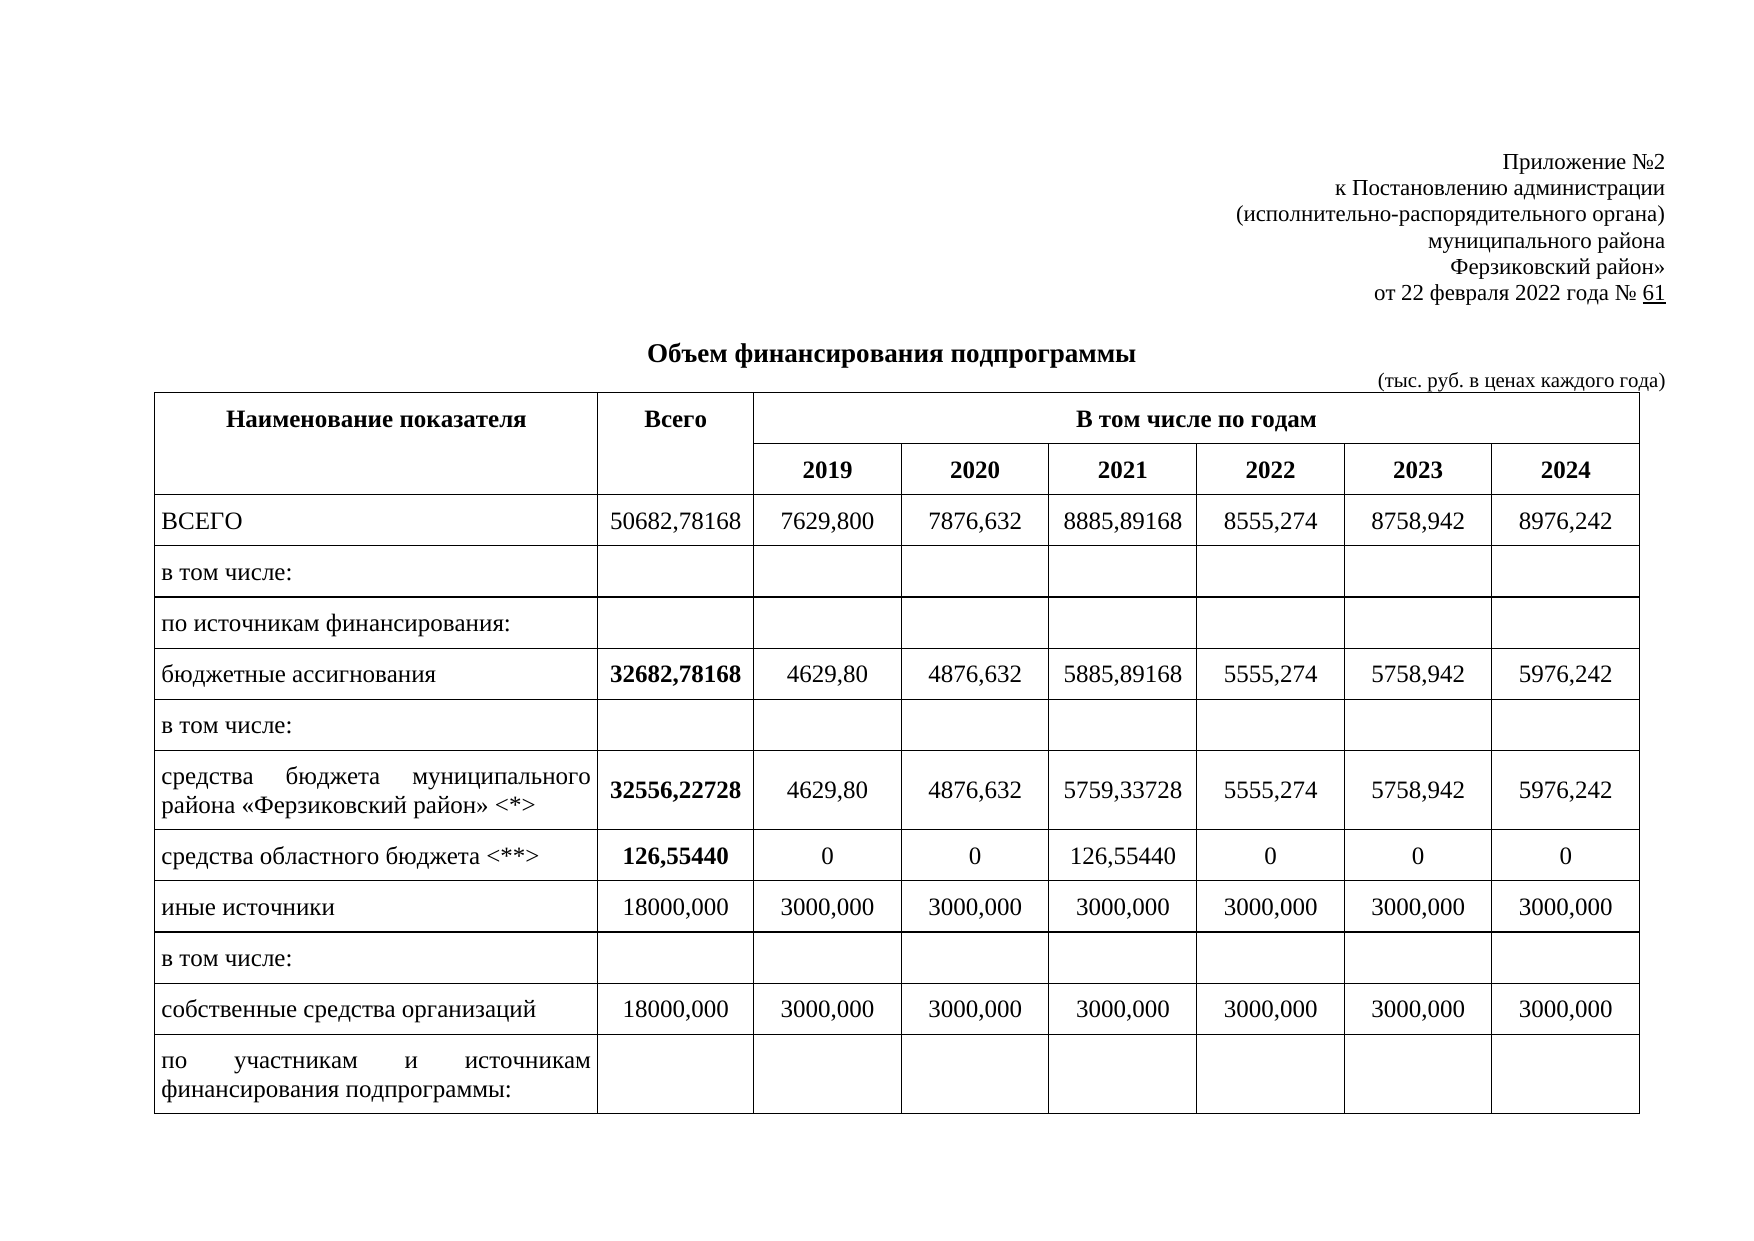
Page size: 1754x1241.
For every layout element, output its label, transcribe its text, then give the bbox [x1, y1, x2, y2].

table_cell [1492, 933, 1639, 982]
table_cell 5976,242 [1492, 649, 1639, 698]
table_cell 32556,22728 [598, 751, 753, 829]
table_cell иные источники [155, 881, 597, 931]
table_cell 4876,632 [902, 751, 1048, 829]
table_cell [902, 598, 1048, 647]
table_cell 4876,632 [902, 649, 1048, 698]
table_cell 8885,89168 [1049, 495, 1196, 545]
table_cell [1049, 598, 1196, 647]
table_cell 3000,000 [754, 984, 901, 1033]
text Ферзиковский район» [118, 253, 1665, 279]
table_cell по источникам финансирования: [155, 598, 597, 647]
text от 22 февраля 2022 года № 61 [118, 279, 1665, 306]
table_cell в том числе: [155, 700, 597, 749]
table_cell 2021 [1049, 444, 1196, 494]
table_cell [1345, 598, 1491, 647]
table_cell 2019 [754, 444, 901, 494]
table_cell [1492, 546, 1639, 596]
table_cell [1492, 700, 1639, 749]
text к Постановлению администрации [118, 174, 1665, 200]
table_cell 3000,000 [1197, 984, 1344, 1033]
table_cell [1197, 933, 1344, 982]
text Объем финансирования подпрограммы [118, 337, 1665, 368]
table_cell [902, 546, 1048, 596]
table_cell [754, 700, 901, 749]
table_cell [1345, 700, 1491, 749]
table_cell в том числе: [155, 546, 597, 596]
table_cell 3000,000 [1345, 881, 1491, 931]
table_cell [598, 933, 753, 982]
table_cell 3000,000 [1492, 984, 1639, 1033]
table_cell [1197, 1035, 1344, 1113]
table_cell [754, 933, 901, 982]
table_cell 3000,000 [1492, 881, 1639, 931]
table_cell [1049, 1035, 1196, 1113]
table_cell 2023 [1345, 444, 1491, 494]
table_cell по участникам и источникам финансирования подпрограммы: [155, 1035, 597, 1113]
table_cell 7876,632 [902, 495, 1048, 545]
table_cell [902, 1035, 1048, 1113]
table_cell бюджетные ассигнования [155, 649, 597, 698]
table_cell 3000,000 [1049, 984, 1196, 1033]
table_cell [754, 598, 901, 647]
table_cell [902, 700, 1048, 749]
table_cell [1492, 598, 1639, 647]
table_cell 8976,242 [1492, 495, 1639, 545]
table_cell 3000,000 [902, 984, 1048, 1033]
table_cell 126,55440 [598, 830, 753, 880]
table_cell ВСЕГО [155, 495, 597, 545]
table_cell средства областного бюджета <**> [155, 830, 597, 880]
table_cell [1049, 933, 1196, 982]
text (исполнительно-распорядительного органа) [118, 200, 1665, 227]
table_cell средства бюджета муниципального района «Ферзиковский район» <*> [155, 751, 597, 829]
table_cell [1345, 933, 1491, 982]
table_cell [1492, 1035, 1639, 1113]
table_cell [1345, 1035, 1491, 1113]
table_cell 0 [754, 830, 901, 880]
text муниципального района [118, 227, 1665, 253]
table_cell 5555,274 [1197, 751, 1344, 829]
table_cell 2022 [1197, 444, 1344, 494]
table_cell 0 [902, 830, 1048, 880]
table_cell 5758,942 [1345, 751, 1491, 829]
table_cell 2024 [1492, 444, 1639, 494]
table_cell 3000,000 [1049, 881, 1196, 931]
table_cell в том числе: [155, 933, 597, 982]
table_cell [1049, 546, 1196, 596]
table_cell [1049, 700, 1196, 749]
table_cell [598, 546, 753, 596]
table_cell 3000,000 [754, 881, 901, 931]
table_cell 3000,000 [902, 881, 1048, 931]
table_cell 7629,800 [754, 495, 901, 545]
table_cell [598, 598, 753, 647]
text Приложение №2 [118, 148, 1665, 174]
table_cell 0 [1345, 830, 1491, 880]
table_cell [598, 700, 753, 749]
table_header В том числе по годам [754, 393, 1639, 443]
table_cell 4629,80 [754, 649, 901, 698]
table_cell 18000,000 [598, 881, 753, 931]
table_cell [754, 546, 901, 596]
table_cell 4629,80 [754, 751, 901, 829]
table_cell 3000,000 [1345, 984, 1491, 1033]
table_cell 3000,000 [1197, 881, 1344, 931]
table_cell 18000,000 [598, 984, 753, 1033]
table_cell 5976,242 [1492, 751, 1639, 829]
table_cell 50682,78168 [598, 495, 753, 545]
text (тыс. руб. в ценах каждого года) [118, 368, 1665, 392]
table_cell [598, 1035, 753, 1113]
table_cell 5758,942 [1345, 649, 1491, 698]
table_cell 2020 [902, 444, 1048, 494]
table_cell [754, 1035, 901, 1113]
table_cell [1345, 546, 1491, 596]
table_header Наименование показателя [155, 393, 597, 494]
table_cell 5759,33728 [1049, 751, 1196, 829]
table_cell [1197, 598, 1344, 647]
table_cell [1197, 700, 1344, 749]
table_cell 0 [1197, 830, 1344, 880]
table_cell 8555,274 [1197, 495, 1344, 545]
table_cell 5885,89168 [1049, 649, 1196, 698]
table_header Всего [598, 393, 753, 494]
table_cell [1197, 546, 1344, 596]
table_cell собственные средства организаций [155, 984, 597, 1033]
table_cell 126,55440 [1049, 830, 1196, 880]
table_cell 0 [1492, 830, 1639, 880]
table_cell 32682,78168 [598, 649, 753, 698]
table_cell [902, 933, 1048, 982]
table_cell 8758,942 [1345, 495, 1491, 545]
table_cell 5555,274 [1197, 649, 1344, 698]
